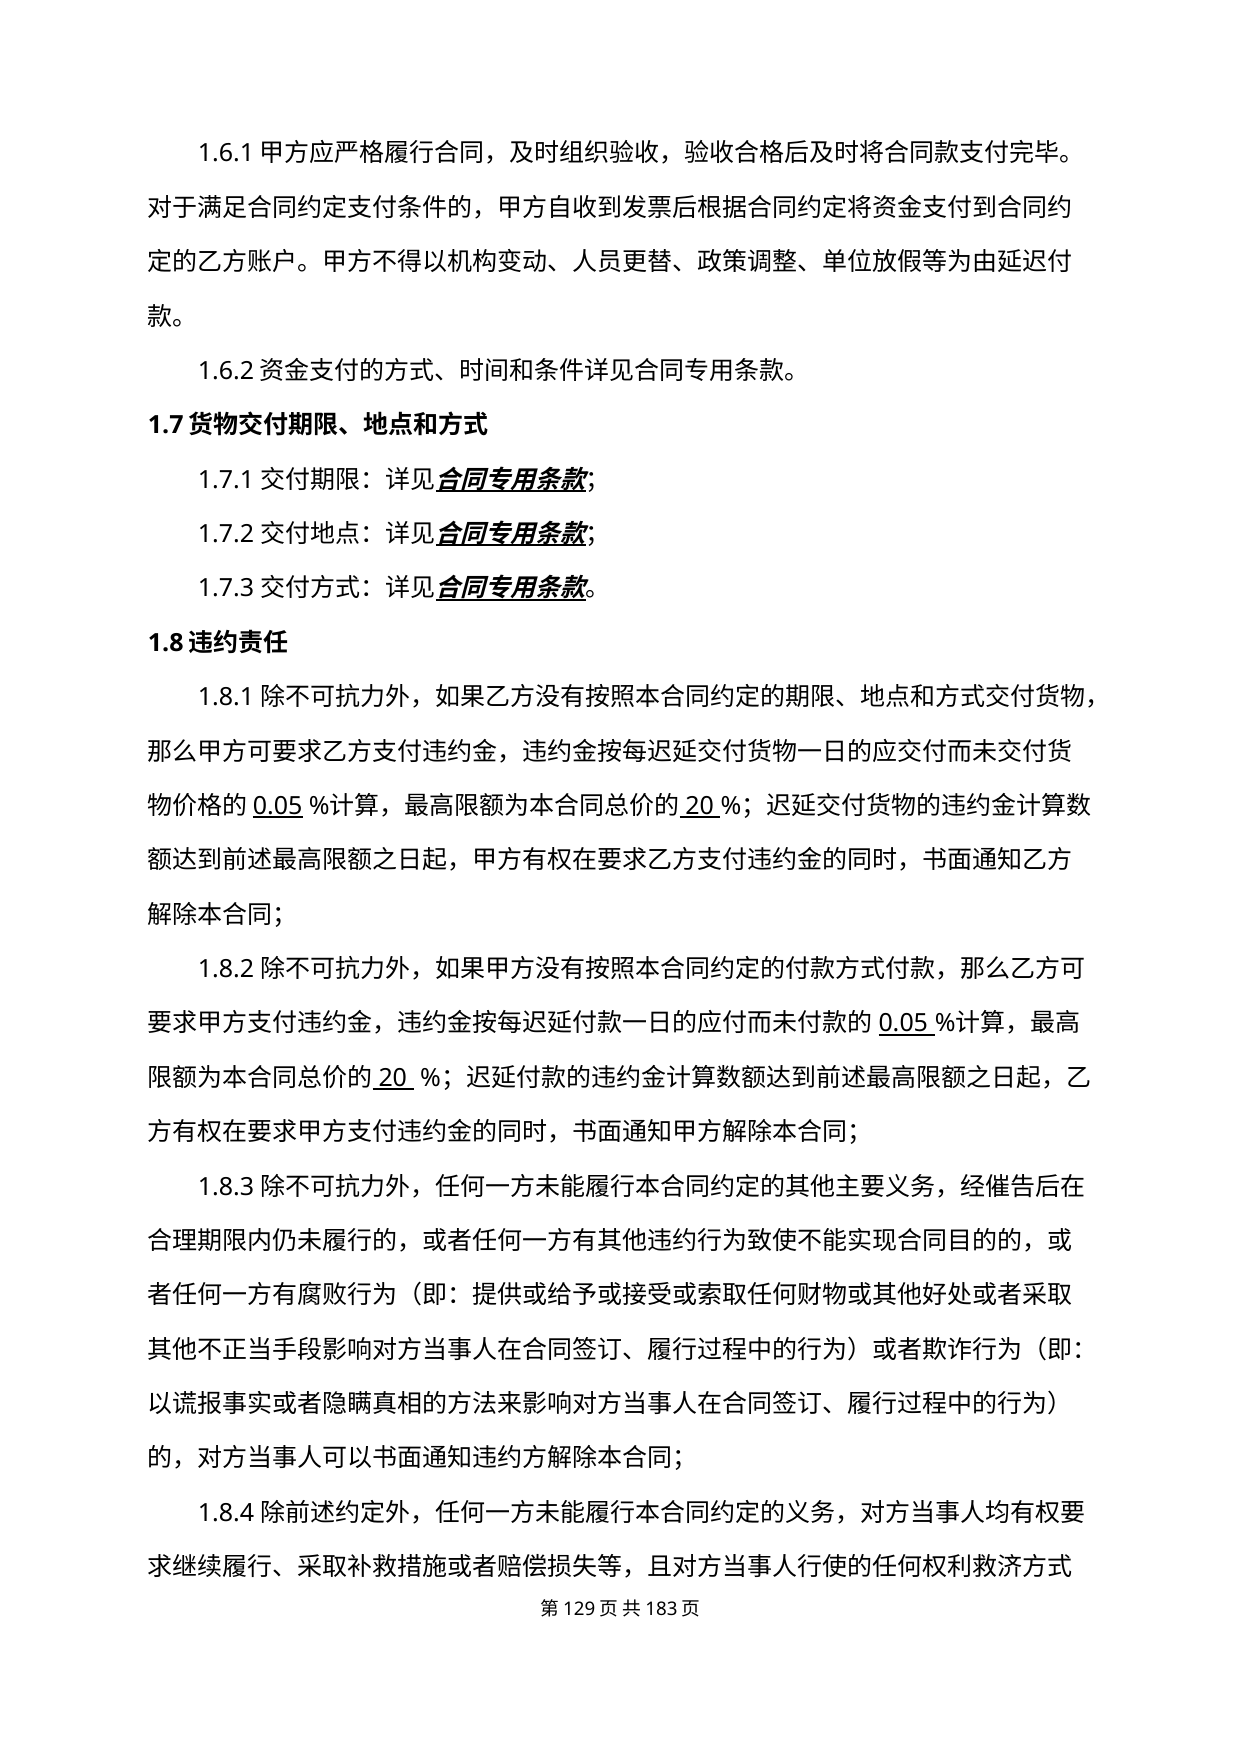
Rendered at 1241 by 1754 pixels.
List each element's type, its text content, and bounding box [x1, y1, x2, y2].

text 1.8违约责任 [148, 622, 1092, 658]
text 1.7货物交付期限、地点和方式 [148, 405, 1092, 441]
text 1.6.1甲方应严格履行合同，及时组织验收，验收合格后及时将合同款支付完毕。对于满足合同约定支付条件的，甲方自收到发票后根据合同约定将资金支付到合同约定的乙方账户。甲方不得以机构变动、人员更替、政策调整、单位放假等为由延迟付款。 [148, 133, 1092, 332]
text 1.8.1 除不可抗力外，如果乙方没有按照本合同约定的期限、地点和方式交付货物，那么甲方可要求乙方支付违约金，违约金按每迟延交付货物一日的应交付而未交付货物价格的0.05 %计算，最高限额为本合同总价的 20 %；迟延交付货物的违约金计算数额达到前述最高限额之日起，甲方有权在要求乙方支付违约金的同时，书面通知乙方解除本合同； [148, 677, 1092, 930]
text 1.6.2资金支付的方式、时间和条件详见合同专用条款。 [148, 350, 1092, 387]
text 1.7.2 交付地点：详见合同专用条款； [148, 513, 1092, 550]
text 1.8.2 除不可抗力外，如果甲方没有按照本合同约定的付款方式付款，那么乙方可要求甲方支付违约金，违约金按每迟延付款一日的应付而未付款的 0.05 %计算，最高限额为本合同总价的 20 %；迟延付款的违约金计算数额达到前述最高限额之日起，乙方有权在要求甲方支付违约金的同时，书面通知甲方解除本合同； [148, 948, 1092, 1148]
text 1.7.3 交付方式：详见合同专用条款。 [148, 568, 1092, 604]
text 1.7.1 交付期限：详见合同专用条款； [148, 459, 1092, 495]
text 1.8.3 除不可抗力外，任何一方未能履行本合同约定的其他主要义务，经催告后在合理期限内仍未履行的，或者任何一方有其他违约行为致使不能实现合同目的的，或者任何一方有腐败行为（即：提供或给予或接受或索取任何财物或其他好处或者采取其他不正当手段影响对方当事人在合同签订、履行过程中的行为）或者欺诈行为（即：以谎报事实或者隐瞒真相的方法来影响对方当事人在合同签订、履行过程中的行为）的，对方当事人可以书面通知违约方解除本合同； [148, 1166, 1092, 1474]
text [148, 1492, 1092, 1583]
